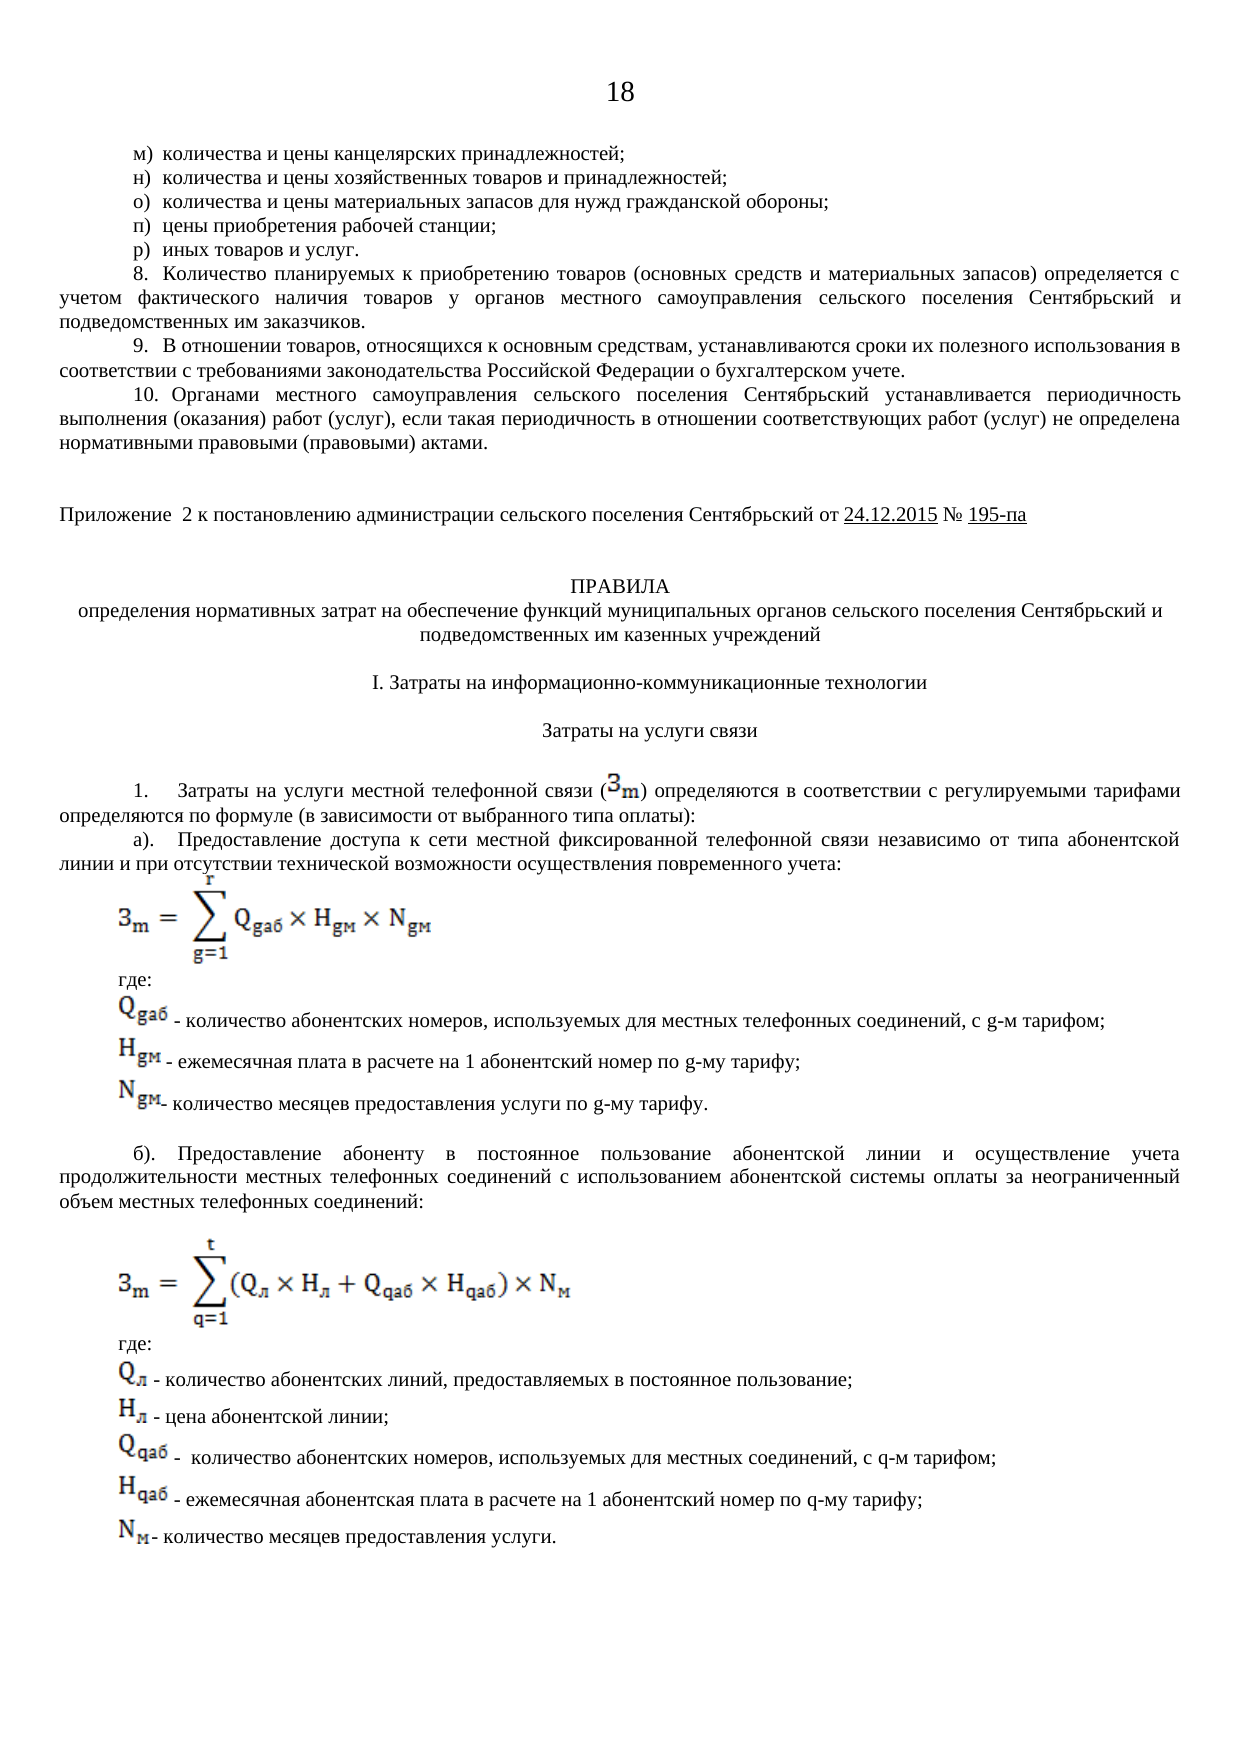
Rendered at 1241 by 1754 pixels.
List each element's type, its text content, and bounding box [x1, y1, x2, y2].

picture [118, 874, 431, 967]
picture [118, 1512, 151, 1544]
text где: [59, 967, 1181, 991]
list Количество планируемых к приобретению товаров (основных средств и материальных запасов) определяется с учетом фактического наличия товаров у органов местного самоуправления сельского поселения Сентябрьский и подведомственных им заказчиков. [59, 261, 1181, 333]
list иных товаров и услуг. [59, 237, 1181, 261]
picture [118, 1470, 169, 1507]
picture [118, 1032, 161, 1069]
text I. Затраты на информационно-коммуникационные технологии [59, 670, 1181, 694]
list Органами местного самоуправления сельского поселения Сентябрьский устанавливается периодичность выполнения (оказания) работ (услуг), если такая периодичность в отношении соответствующих работ (услуг) не определена нормативными правовыми (правовыми) актами. [59, 382, 1181, 454]
text - ежемесячная абонентская плата в расчете на 1 абонентский номер по q-му тарифу; [59, 1471, 1181, 1512]
text ПРАВИЛА [59, 574, 1181, 598]
text Приложение 2 к постановлению администрации сельского поселения Сентябрьский от 24.12.2015 № 195-па [59, 502, 1181, 526]
text - цена абонентской линии; [59, 1392, 1181, 1429]
text - количество месяцев предоставления услуги. [59, 1512, 1181, 1549]
text - количество абонентских номеров, используемых для местных соединений, с q-м тарифом; [59, 1429, 1181, 1471]
text определения нормативных затрат на обеспечение функций муниципальных органов сельского поселения Сентябрьский и подведомственных им казенных учреждений [59, 598, 1181, 646]
list количества и цены канцелярских принадлежностей; [59, 141, 1181, 165]
picture [118, 1428, 169, 1465]
list количества и цены материальных запасов для нужд гражданской обороны; [59, 189, 1181, 213]
list Предоставление доступа к сети местной фиксированной телефонной связи независимо от типа абонентской линии и при отсутствии технической возможности осуществления повременного учета: [59, 827, 1181, 875]
list Предоставление абоненту в постоянное пользование абонентской линии и осуществление учета продолжительности местных телефонных соединений с использованием абонентской системы оплаты за неограниченный объем местных телефонных соединений: [59, 1140, 1181, 1213]
picture [118, 990, 169, 1027]
picture [607, 766, 641, 798]
text Затраты на услуги связи [59, 718, 1181, 742]
text - ежемесячная плата в расчете на 1 абонентский номер по g-му тарифу; [59, 1033, 1181, 1074]
list Затраты на услуги местной телефонной связи () определяются в соответствии с регулируемыми тарифами определяются по формуле (в зависимости от выбранного типа оплаты): [59, 767, 1181, 827]
picture [118, 1354, 148, 1386]
picture [118, 1236, 572, 1331]
list В отношении товаров, относящихся к основным средствам, устанавливаются сроки их полезного использования в соответствии с требованиями законодательства Российской Федерации о бухгалтерском учете. [59, 333, 1181, 382]
text - количество абонентских номеров, используемых для местных телефонных соединений, с g-м тарифом; [59, 991, 1181, 1033]
list количества и цены хозяйственных товаров и принадлежностей; [59, 165, 1181, 189]
list цены приобретения рабочей станции; [59, 213, 1181, 237]
text - количество абонентских линий, предоставляемых в постоянное пользование; [59, 1354, 1181, 1392]
picture [118, 1391, 148, 1423]
text - количество месяцев предоставления услуги по g-му тарифу. [59, 1074, 1181, 1116]
picture [118, 1074, 161, 1111]
text где: [59, 1331, 1181, 1354]
